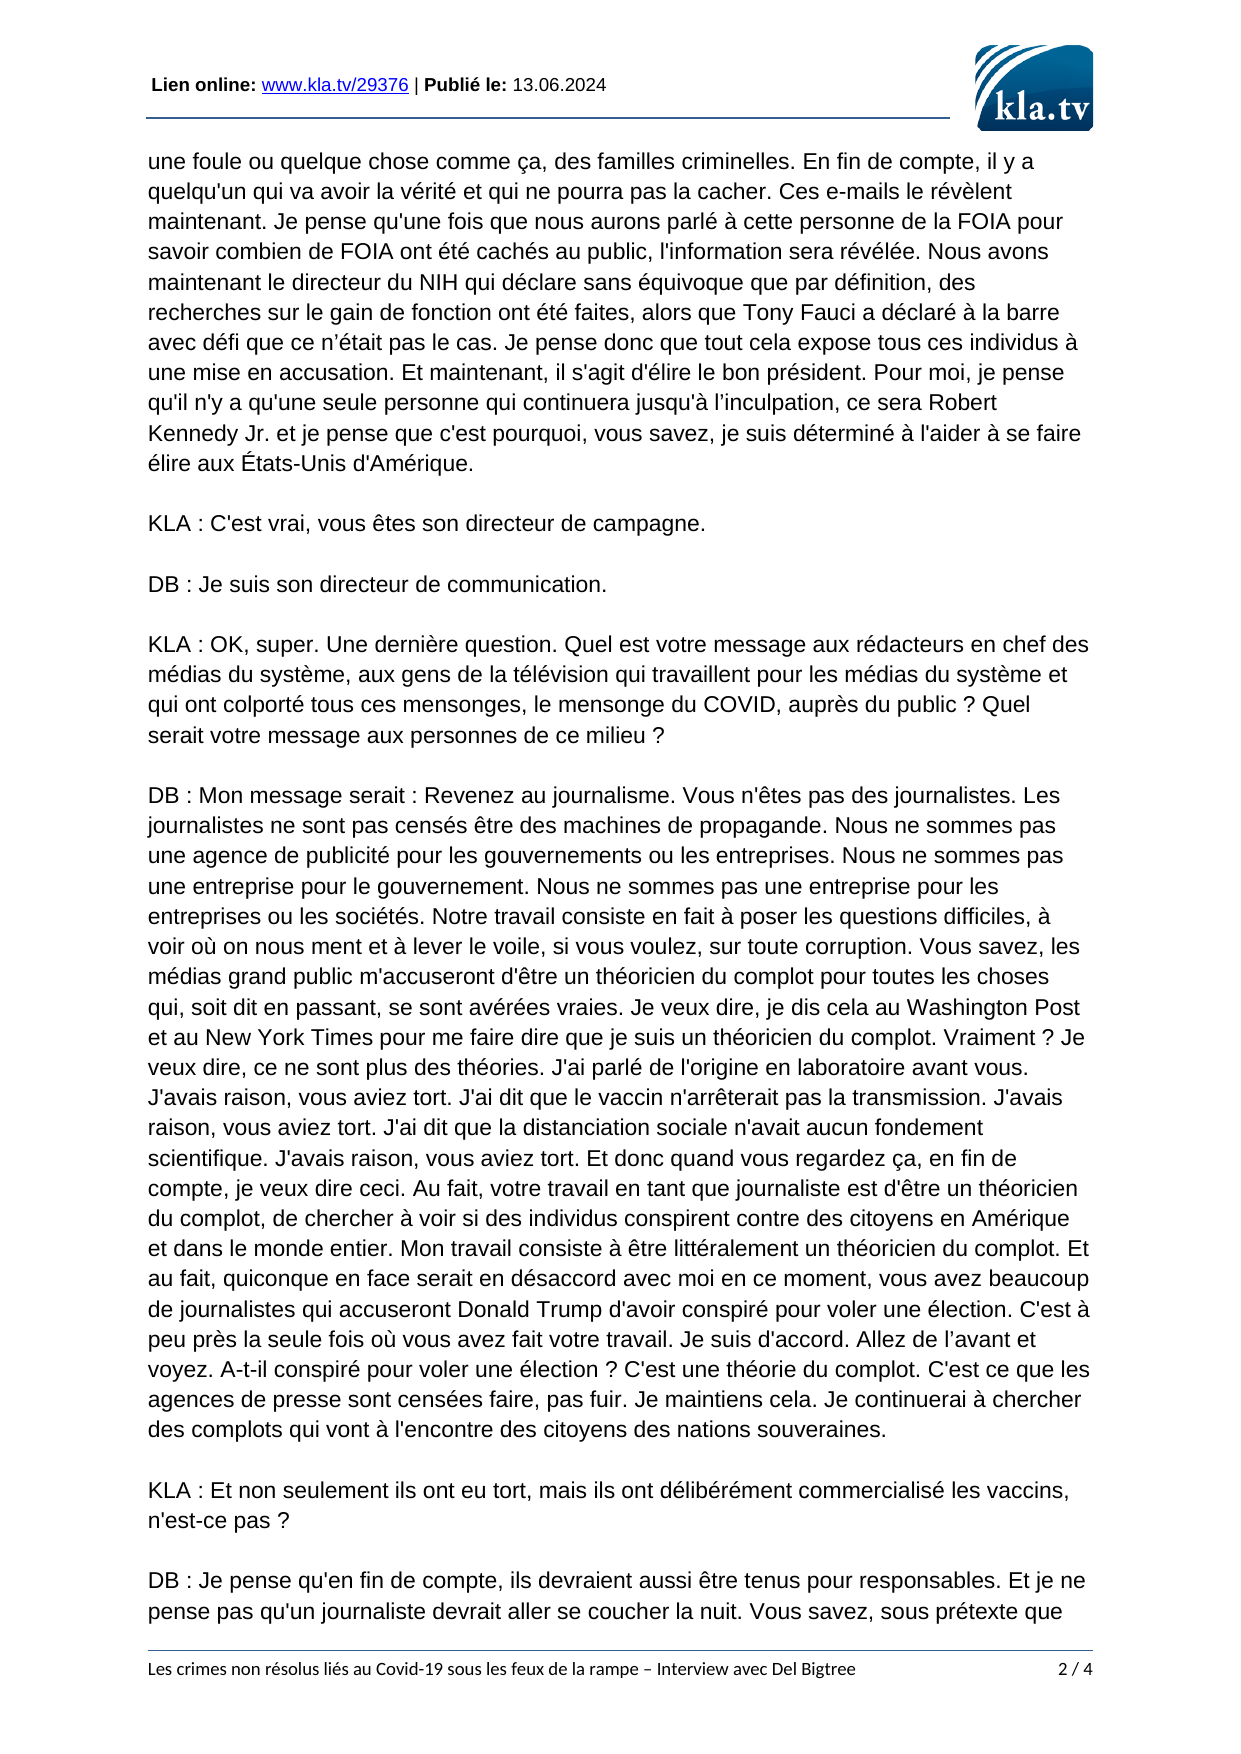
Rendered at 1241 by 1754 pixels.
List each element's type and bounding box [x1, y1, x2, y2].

text [148, 148, 1093, 1624]
